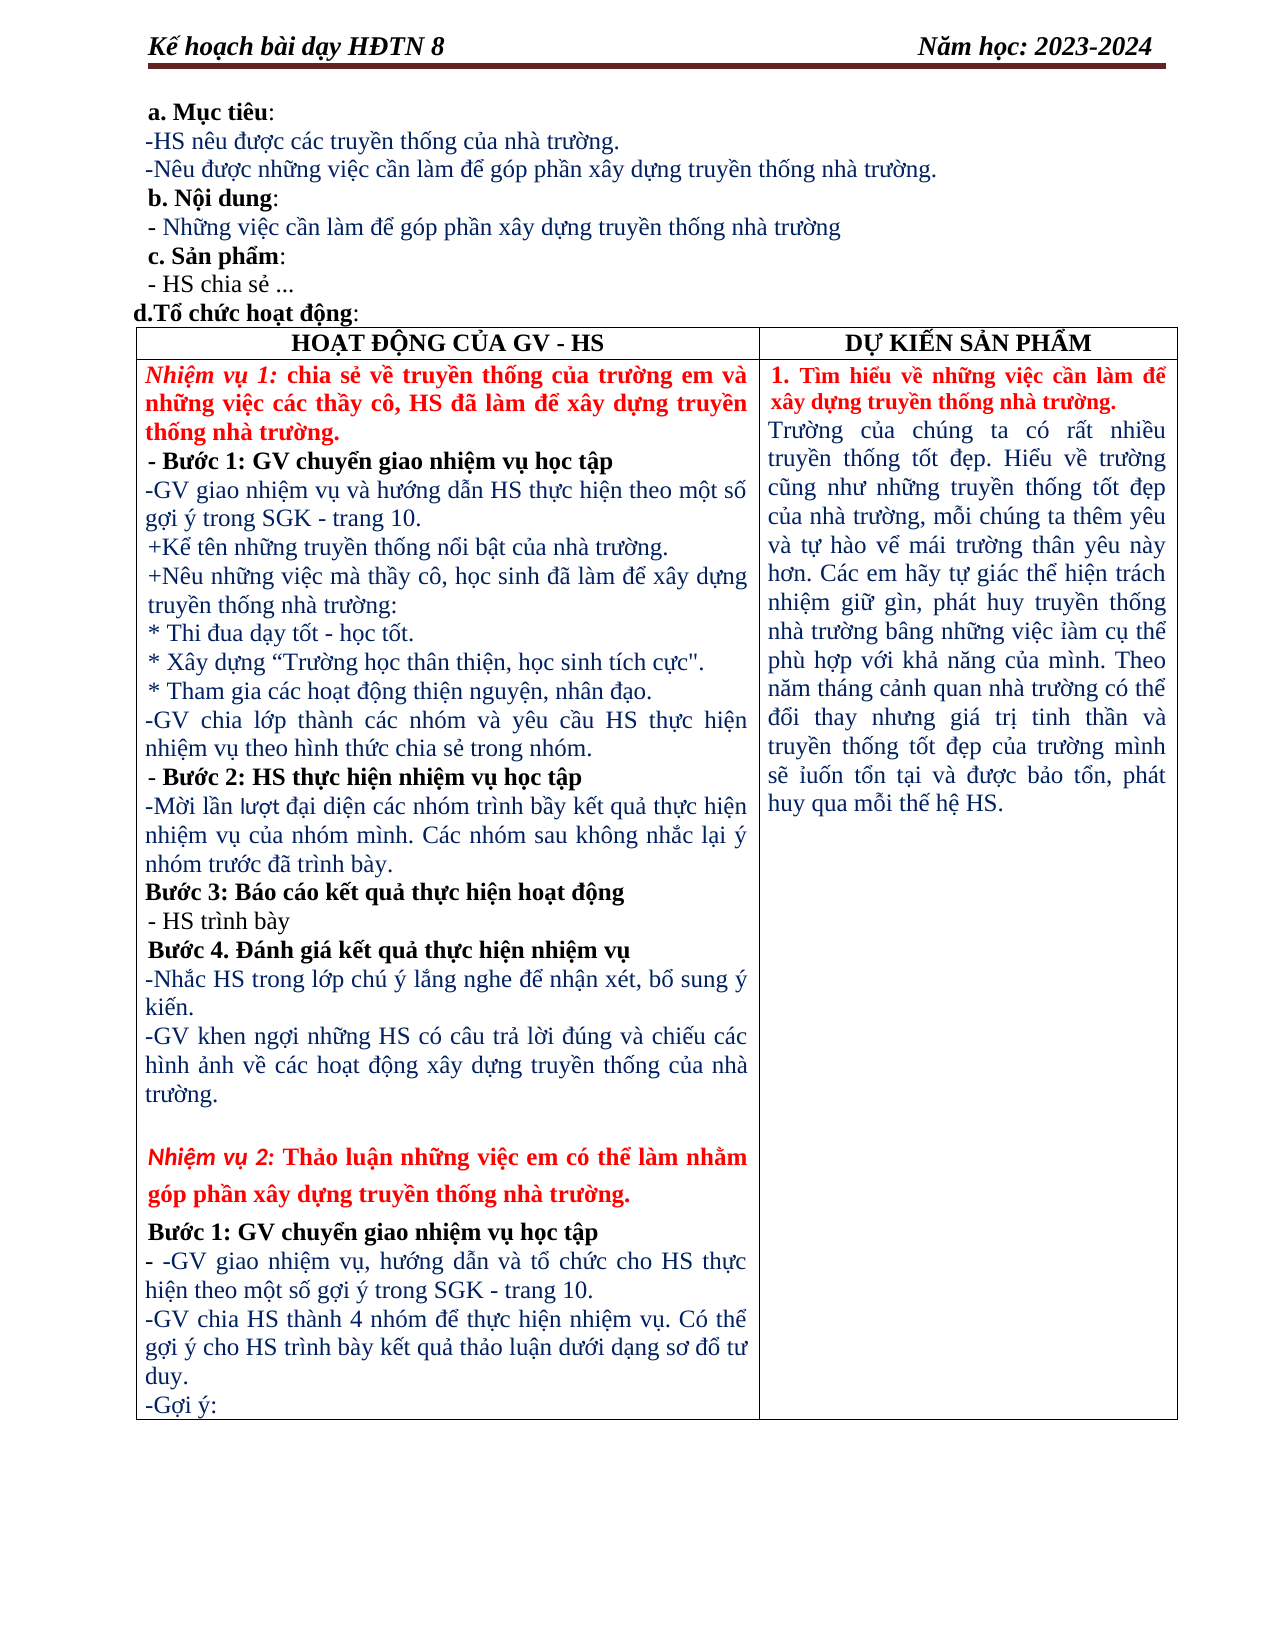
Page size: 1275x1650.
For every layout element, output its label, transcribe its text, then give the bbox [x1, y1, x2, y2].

text - Những việc cần làm để góp phần xây dựng truyền thống nhà trường [148, 212, 1166, 241]
text -Nêu được những việc cần làm để góp phần xây dựng truyền thống nhà trường. [145, 154, 1166, 183]
text -HS nêu được các truyền thống của nhà trường. [145, 126, 1166, 154]
text c. Sản phẩm: [148, 241, 1166, 269]
table_header HOẠT ĐỘNG CỦA GV - HS [137, 328, 759, 359]
text d.Tổ chức hoạt động: [133, 298, 1166, 327]
text b. Nội dung: [148, 183, 1166, 212]
table_header DỰ KIẾN SẢN PHẨM [760, 328, 1177, 359]
text a. Mục tiêu: [148, 97, 1166, 126]
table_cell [137, 360, 759, 1419]
text - HS chia sẻ ... [148, 269, 1166, 298]
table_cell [760, 360, 1177, 1419]
